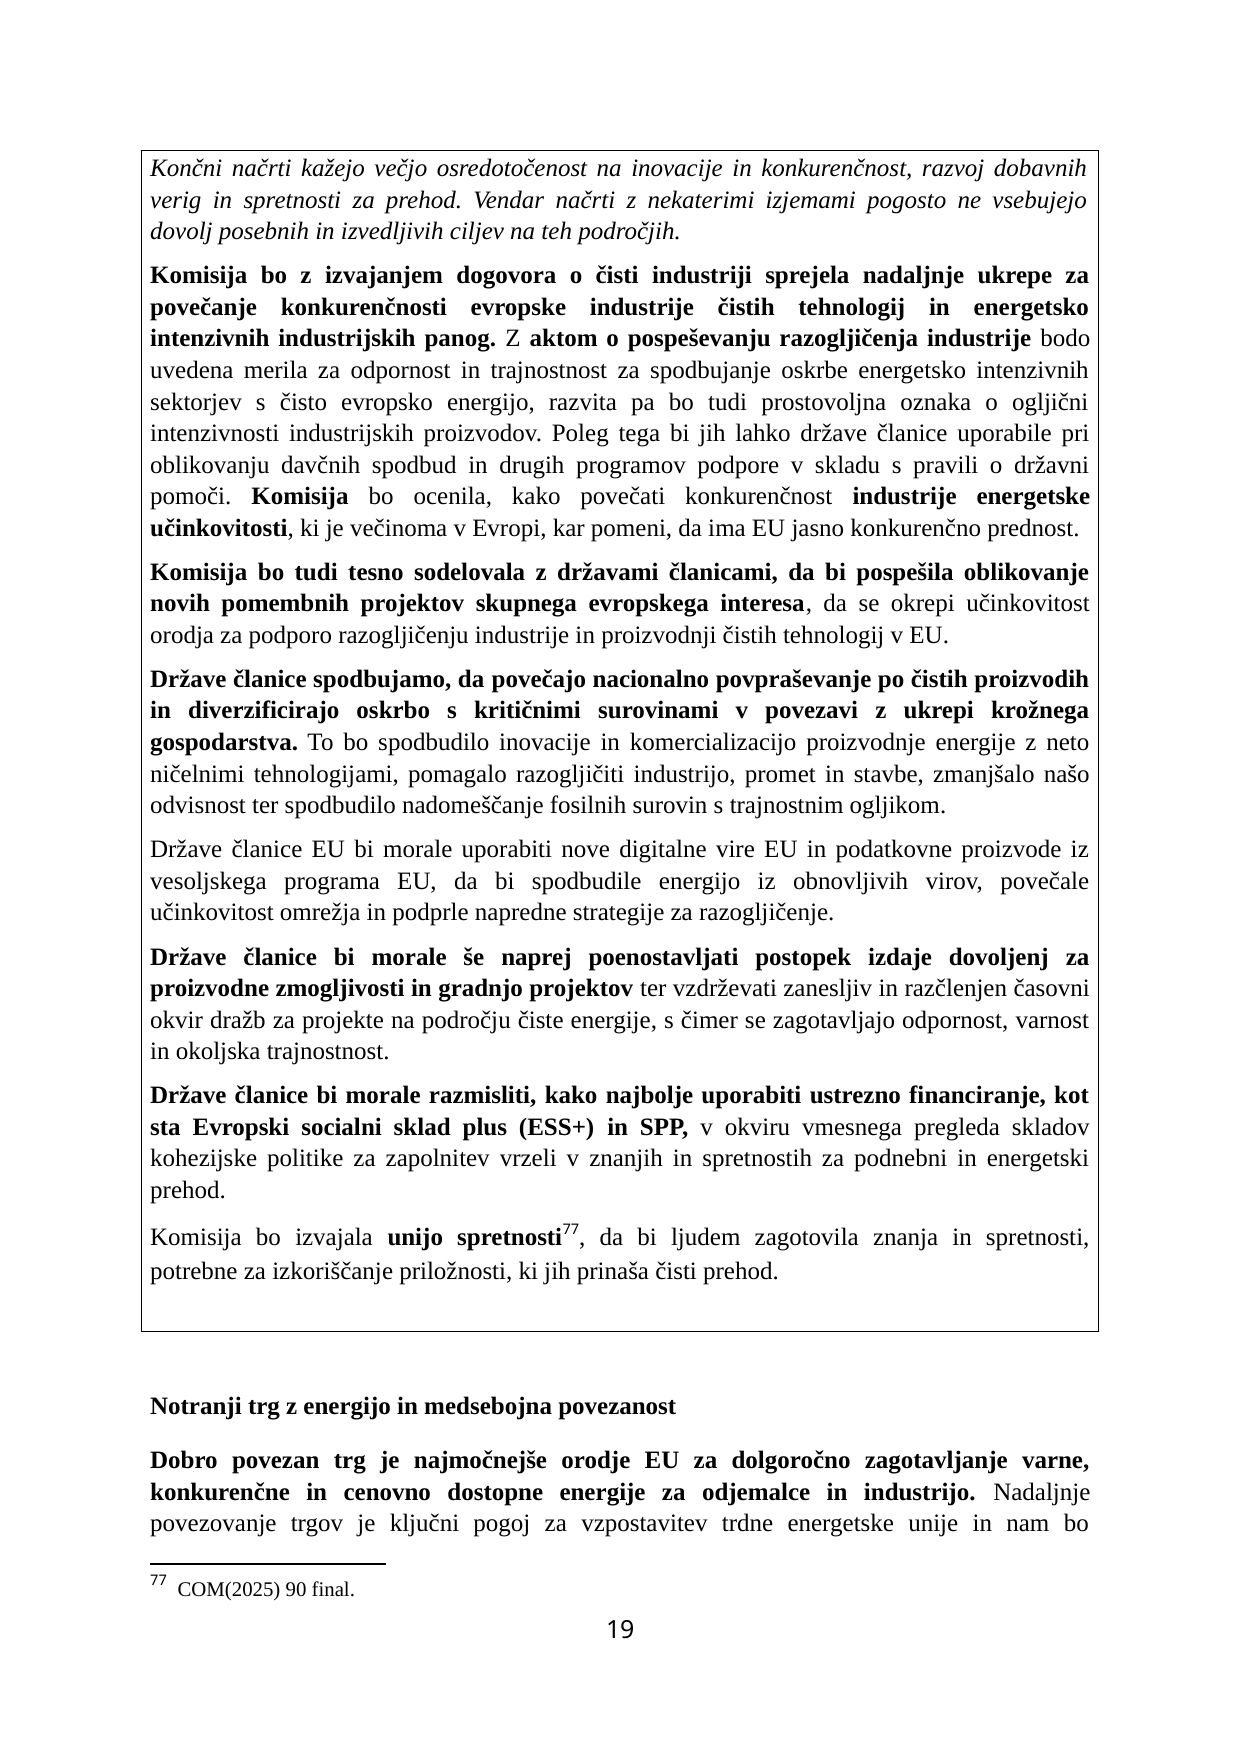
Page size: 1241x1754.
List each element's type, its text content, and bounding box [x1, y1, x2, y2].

text Države članice spodbujamo, da povečajo nacionalno povpraševanje po čistih proizvodih in diverzificirajo oskrbo s kritičnimi surovinami v povezavi z ukrepi krožnega gospodarstva. To bo spodbudilo inovacije in komercializacijo proizvodnje energije z neto ničelnimi tehnologijami, pomagalo razogljičiti industrijo, promet in stavbe, zmanjšalo našo odvisnost ter spodbudilo nadomeščanje fosilnih surovin s trajnostnim ogljikom. [142, 661, 1098, 819]
text Komisija bo izvajala unijo spretnosti, da bi ljudem zagotovila znanja in spretnosti, potrebne za izkoriščanje priložnosti, ki jih prinaša čisti prehod. [142, 1216, 1098, 1285]
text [150, 1445, 1090, 1537]
text Države članice bi morale še naprej poenostavljati postopek izdaje dovoljenj za proizvodne zmogljivosti in gradnjo projektov ter vzdrževati zanesljiv in razčlenjen časovni okvir dražb za projekte na področju čiste energije, s čimer se zagotavljajo odpornost, varnost in okoljska trajnostnost. [142, 938, 1098, 1065]
list Notranji trg z energijo in medsebojna povezanost [150, 1391, 1090, 1420]
text Države članice bi morale razmisliti, kako najbolje uporabiti ustrezno financiranje, kot sta Evropski socialni sklad plus (ESS+) in SPP, v okviru vmesnega pregleda skladov kohezijske politike za zapolnitev vrzeli v znanjih in spretnostih za podnebni in energetski prehod. [142, 1077, 1098, 1204]
text Komisija bo z izvajanjem dogovora o čisti industriji sprejela nadaljnje ukrepe za povečanje konkurenčnosti evropske industrije čistih tehnologij in energetsko intenzivnih industrijskih panog. Z aktom o pospeševanju razogljičenja industrije bodo uvedena merila za odpornost in trajnostnost za spodbujanje oskrbe energetsko intenzivnih sektorjev s čisto evropsko energijo, razvita pa bo tudi prostovoljna oznaka o ogljični intenzivnosti industrijskih proizvodov. Poleg tega bi jih lahko države članice uporabile pri oblikovanju davčnih spodbud in drugih programov podpore v skladu s pravili o državni pomoči. Komisija bo ocenila, kako povečati konkurenčnost industrije energetske učinkovitosti, ki je večinoma v Evropi, kar pomeni, da ima EU jasno konkurenčno prednost. [142, 257, 1098, 542]
text Končni načrti kažejo večjo osredotočenost na inovacije in konkurenčnost, razvoj dobavnih verig in spretnosti za prehod. Vendar načrti z nekaterimi izjemami pogosto ne vsebujejo dovolj posebnih in izvedljivih ciljev na teh področjih. [142, 151, 1098, 245]
text Države članice EU bi morale uporabiti nove digitalne vire EU in podatkovne proizvode iz vesoljskega programa EU, da bi spodbudile energijo iz obnovljivih virov, povečale učinkovitost omrežja in podprle napredne strategije za razogljičenje. [142, 831, 1098, 926]
text Komisija bo tudi tesno sodelovala z državami članicami, da bi pospešila oblikovanje novih pomembnih projektov skupnega evropskega interesa, da se okrepi učinkovitost orodja za podporo razogljičenju industrije in proizvodnji čistih tehnologij v EU. [142, 554, 1098, 649]
